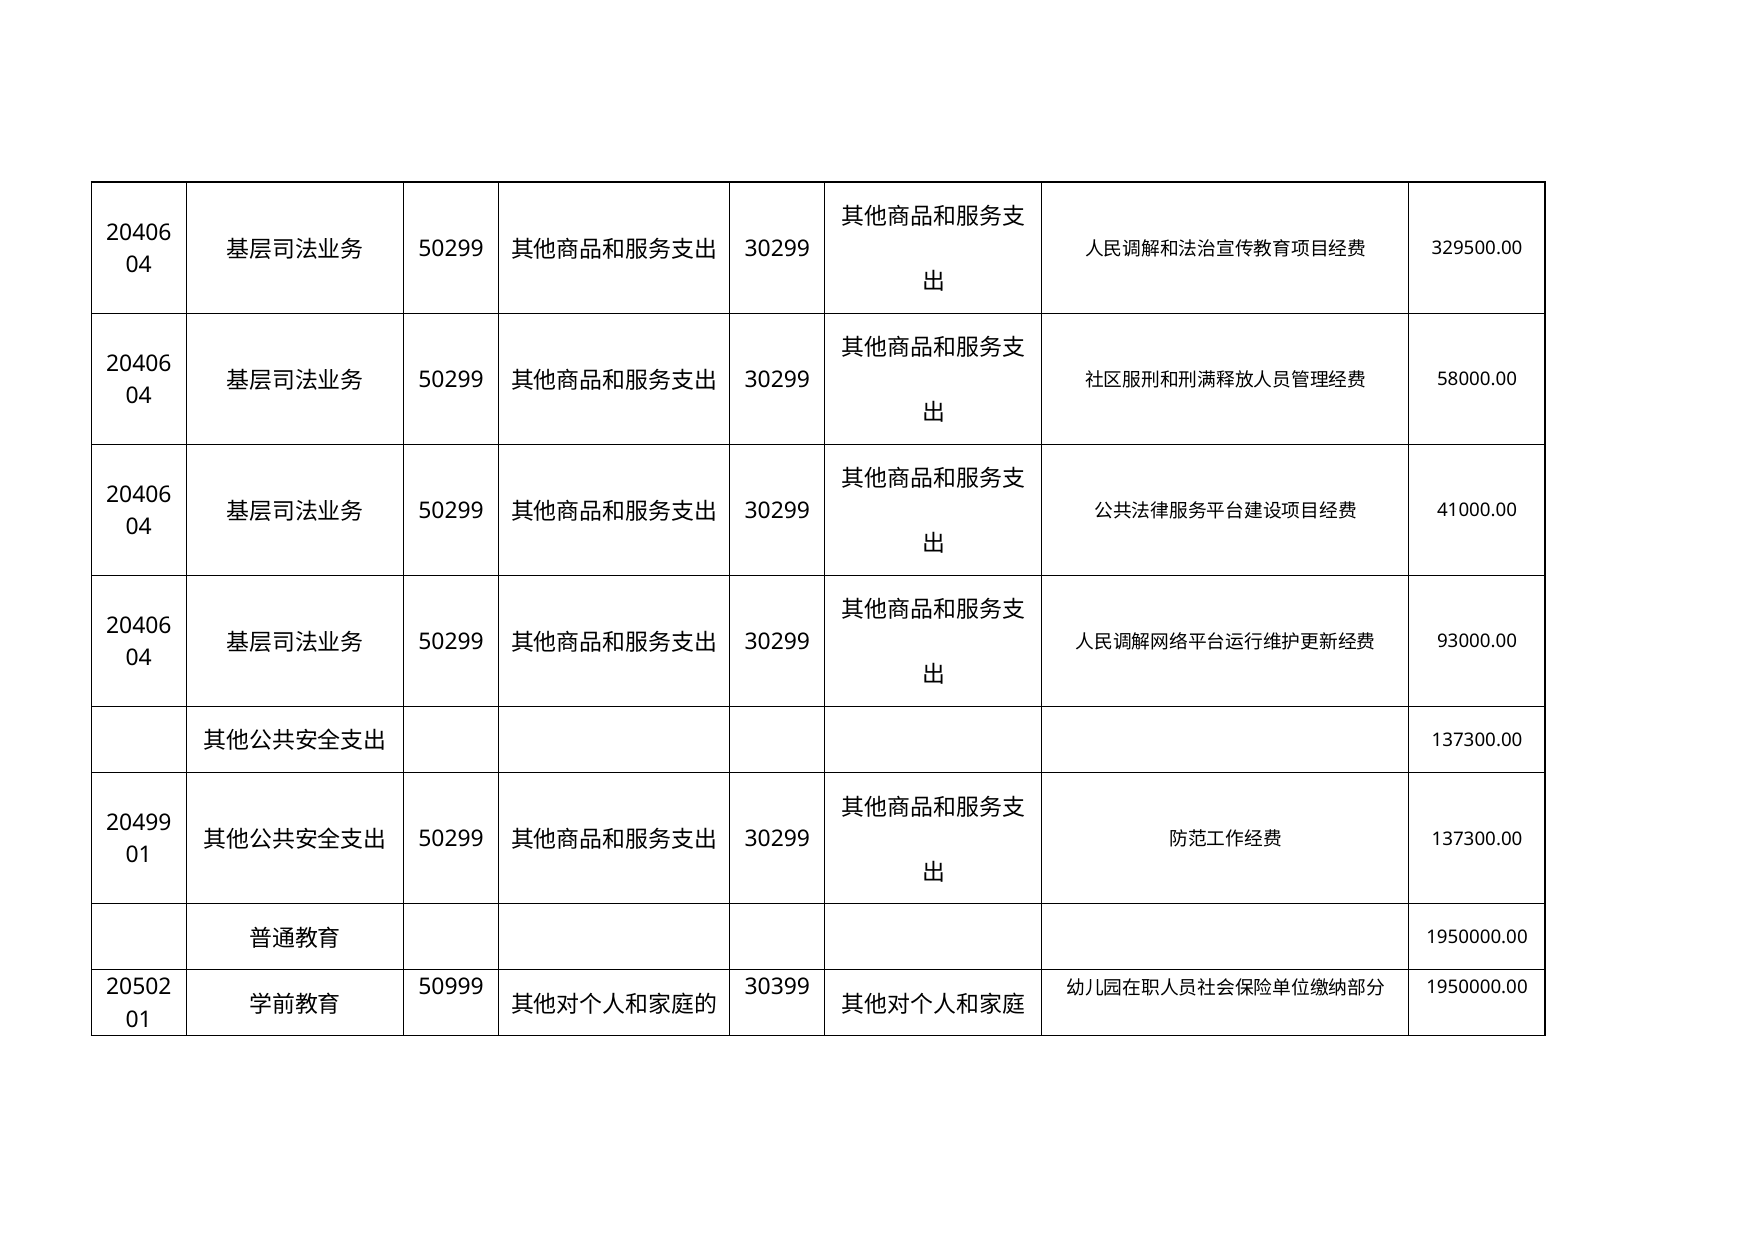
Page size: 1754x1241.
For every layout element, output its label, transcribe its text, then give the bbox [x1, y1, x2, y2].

table_cell 其他商品和服务支出 [499, 183, 729, 312]
table_cell 其他公共安全支出 [187, 773, 403, 903]
table_cell 2040604 [92, 183, 186, 312]
table_cell 50299 [404, 314, 498, 443]
table_cell 其他公共安全支出 [187, 707, 403, 772]
table_cell 其他商品和服务支出 [825, 314, 1041, 443]
table_cell 人民调解和法治宣传教育项目经费 [1042, 183, 1408, 312]
table_cell 其他商品和服务支出 [825, 576, 1041, 706]
table_cell 2040604 [92, 314, 186, 443]
table_cell 公共法律服务平台建设项目经费 [1042, 445, 1408, 574]
table_cell [730, 904, 824, 969]
table_cell 其他商品和服务支出 [499, 576, 729, 706]
table_cell 30399 [730, 970, 824, 1035]
table_cell 基层司法业务 [187, 445, 403, 574]
table_cell 基层司法业务 [187, 183, 403, 312]
table_cell [92, 707, 186, 772]
table_cell 防范工作经费 [1042, 773, 1408, 903]
table_cell 137300.00 [1409, 773, 1544, 903]
table_cell 其他商品和服务支出 [825, 773, 1041, 903]
table_cell 人民调解网络平台运行维护更新经费 [1042, 576, 1408, 706]
table_cell 其他商品和服务支出 [499, 445, 729, 574]
table_cell [825, 904, 1041, 969]
table_cell [730, 707, 824, 772]
table_cell 其他商品和服务支出 [825, 445, 1041, 574]
table_cell 50299 [404, 445, 498, 574]
table_cell 1950000.00 [1409, 904, 1544, 969]
table_cell 41000.00 [1409, 445, 1544, 574]
table_cell 2049901 [92, 773, 186, 903]
table_cell 其他商品和服务支出 [825, 183, 1041, 312]
table_cell 50299 [404, 773, 498, 903]
table_cell 社区服刑和刑满释放人员管理经费 [1042, 314, 1408, 443]
table_cell 基层司法业务 [187, 576, 403, 706]
table_cell 50999 [404, 970, 498, 1035]
table_cell 2050201 [92, 970, 186, 1035]
table_cell 30299 [730, 773, 824, 903]
table_cell 2040604 [92, 445, 186, 574]
table_cell 30299 [730, 183, 824, 312]
table_cell 30299 [730, 445, 824, 574]
table_cell [404, 707, 498, 772]
table_cell 329500.00 [1409, 183, 1544, 312]
table_cell 30299 [730, 314, 824, 443]
table_cell [499, 904, 729, 969]
table_cell 50299 [404, 183, 498, 312]
table_cell 其他商品和服务支出 [499, 314, 729, 443]
table_cell 其他对个人和家庭的补助 [499, 970, 729, 1035]
table_cell 学前教育 [187, 970, 403, 1035]
table_cell 幼儿园在职人员社会保险单位缴纳部分 [1042, 970, 1408, 1035]
table_cell [499, 707, 729, 772]
table_cell [1042, 707, 1408, 772]
table_cell 2040604 [92, 576, 186, 706]
table_cell [92, 904, 186, 969]
table_cell 93000.00 [1409, 576, 1544, 706]
table_cell 1950000.00 [1409, 970, 1544, 1035]
table_cell 普通教育 [187, 904, 403, 969]
table_cell 30299 [730, 576, 824, 706]
table_cell 其他对个人和家庭的补助 [825, 970, 1041, 1035]
table_cell [1042, 904, 1408, 969]
table_cell 其他商品和服务支出 [499, 773, 729, 903]
table_cell 基层司法业务 [187, 314, 403, 443]
table_cell 50299 [404, 576, 498, 706]
table_cell [404, 904, 498, 969]
table_cell 137300.00 [1409, 707, 1544, 772]
table_cell [825, 707, 1041, 772]
table_cell 58000.00 [1409, 314, 1544, 443]
